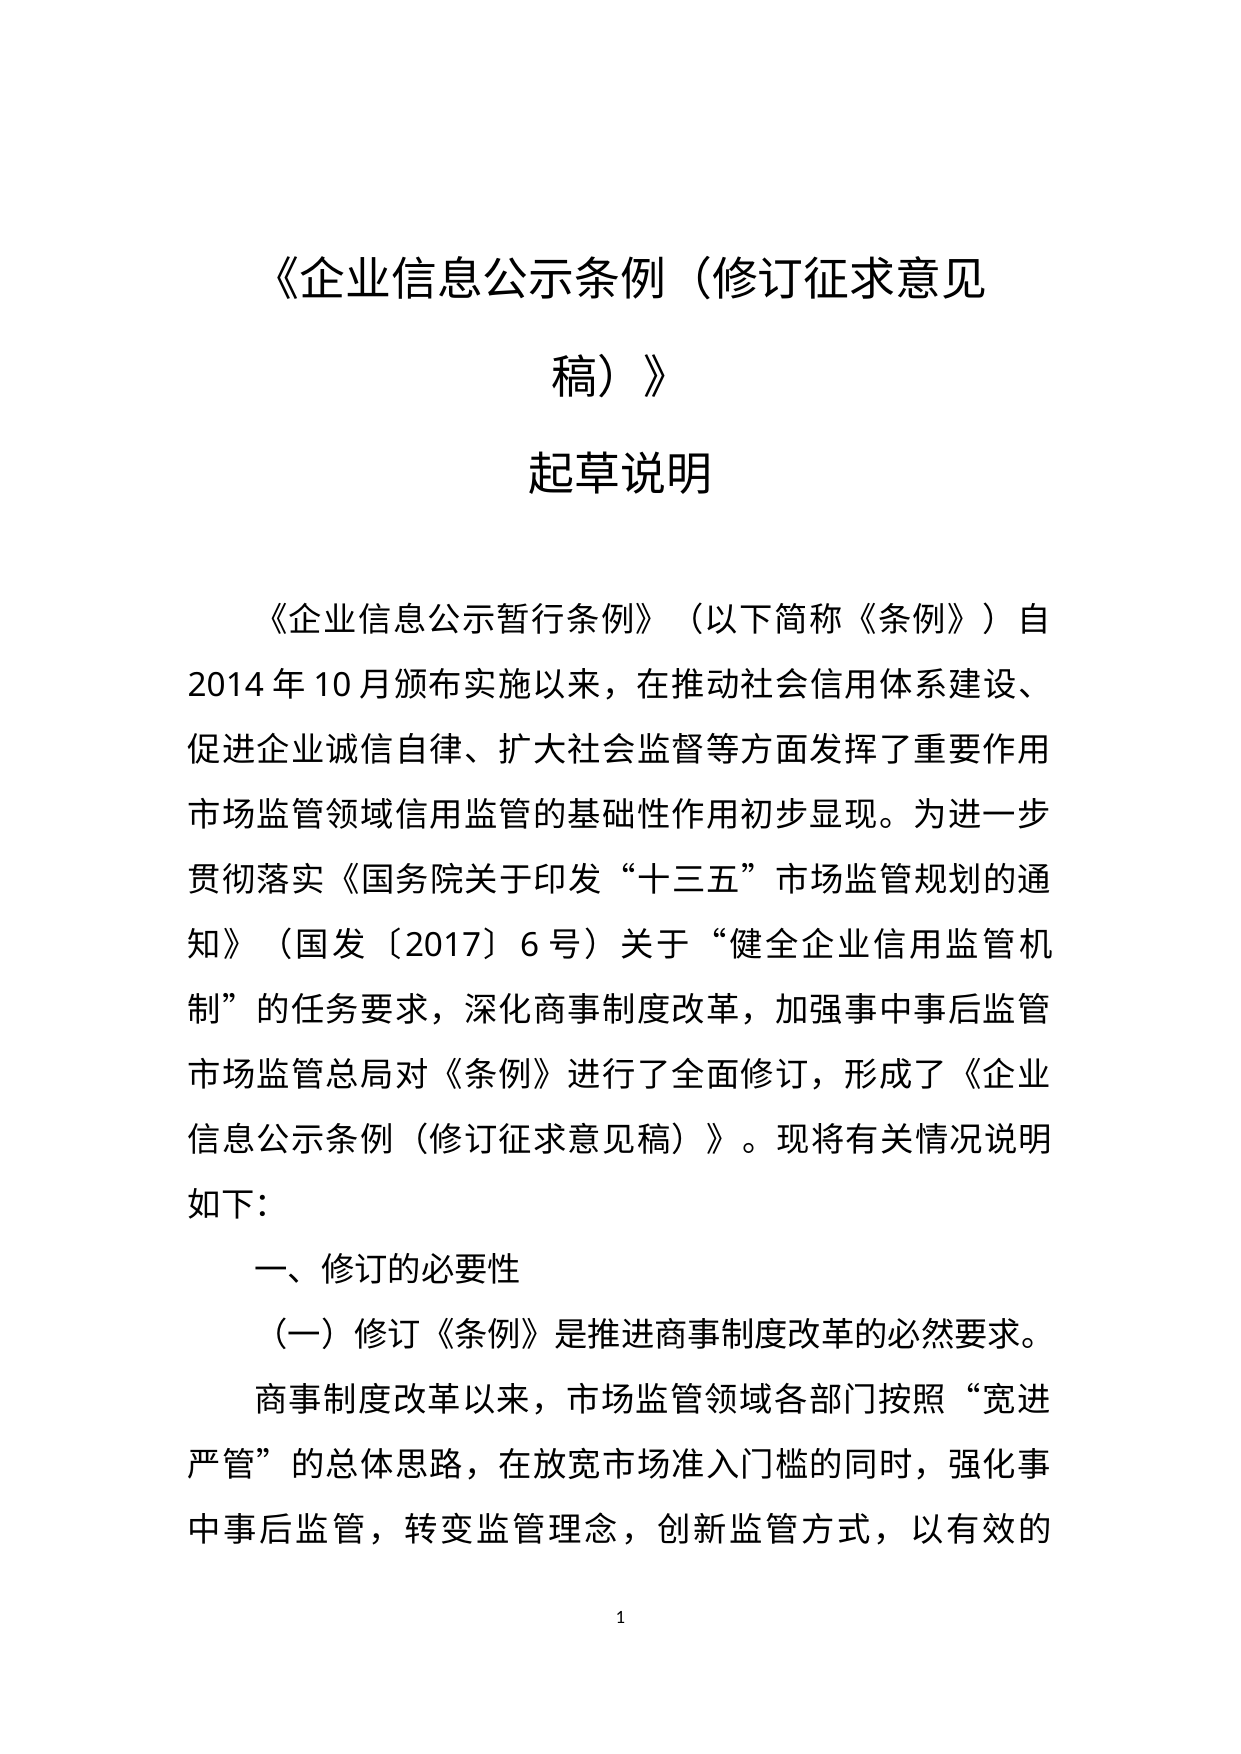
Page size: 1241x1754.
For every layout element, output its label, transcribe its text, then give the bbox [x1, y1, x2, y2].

text 一、修订的必要性 [187, 1234, 1053, 1299]
text 《企业信息公示条例（修订征求意见稿）》 [187, 227, 1053, 422]
text （一）修订《条例》是推进商事制度改革的必然要求。 [187, 1299, 1053, 1364]
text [187, 1364, 1053, 1559]
text 起草说明 [187, 422, 1053, 519]
text 《企业信息公示暂行条例》（以下简称《条例》）自2014年10月颁布实施以来，在推动社会信用体系建设、促进企业诚信自律、扩大社会监督等方面发挥了重要作用，市场监管领域信用监管的基础性作用初步显现。为进一步贯彻落实《国务院关于印发“十三五”市场监管规划的通知》（国发〔2017〕6号）关于“健全企业信用监管机制”的任务要求，深化商事制度改革，加强事中事后监管，市场监管总局对《条例》进行了全面修订，形成了《企业信息公示条例（修订征求意见稿）》。现将有关情况说明如下： [187, 584, 1053, 1234]
